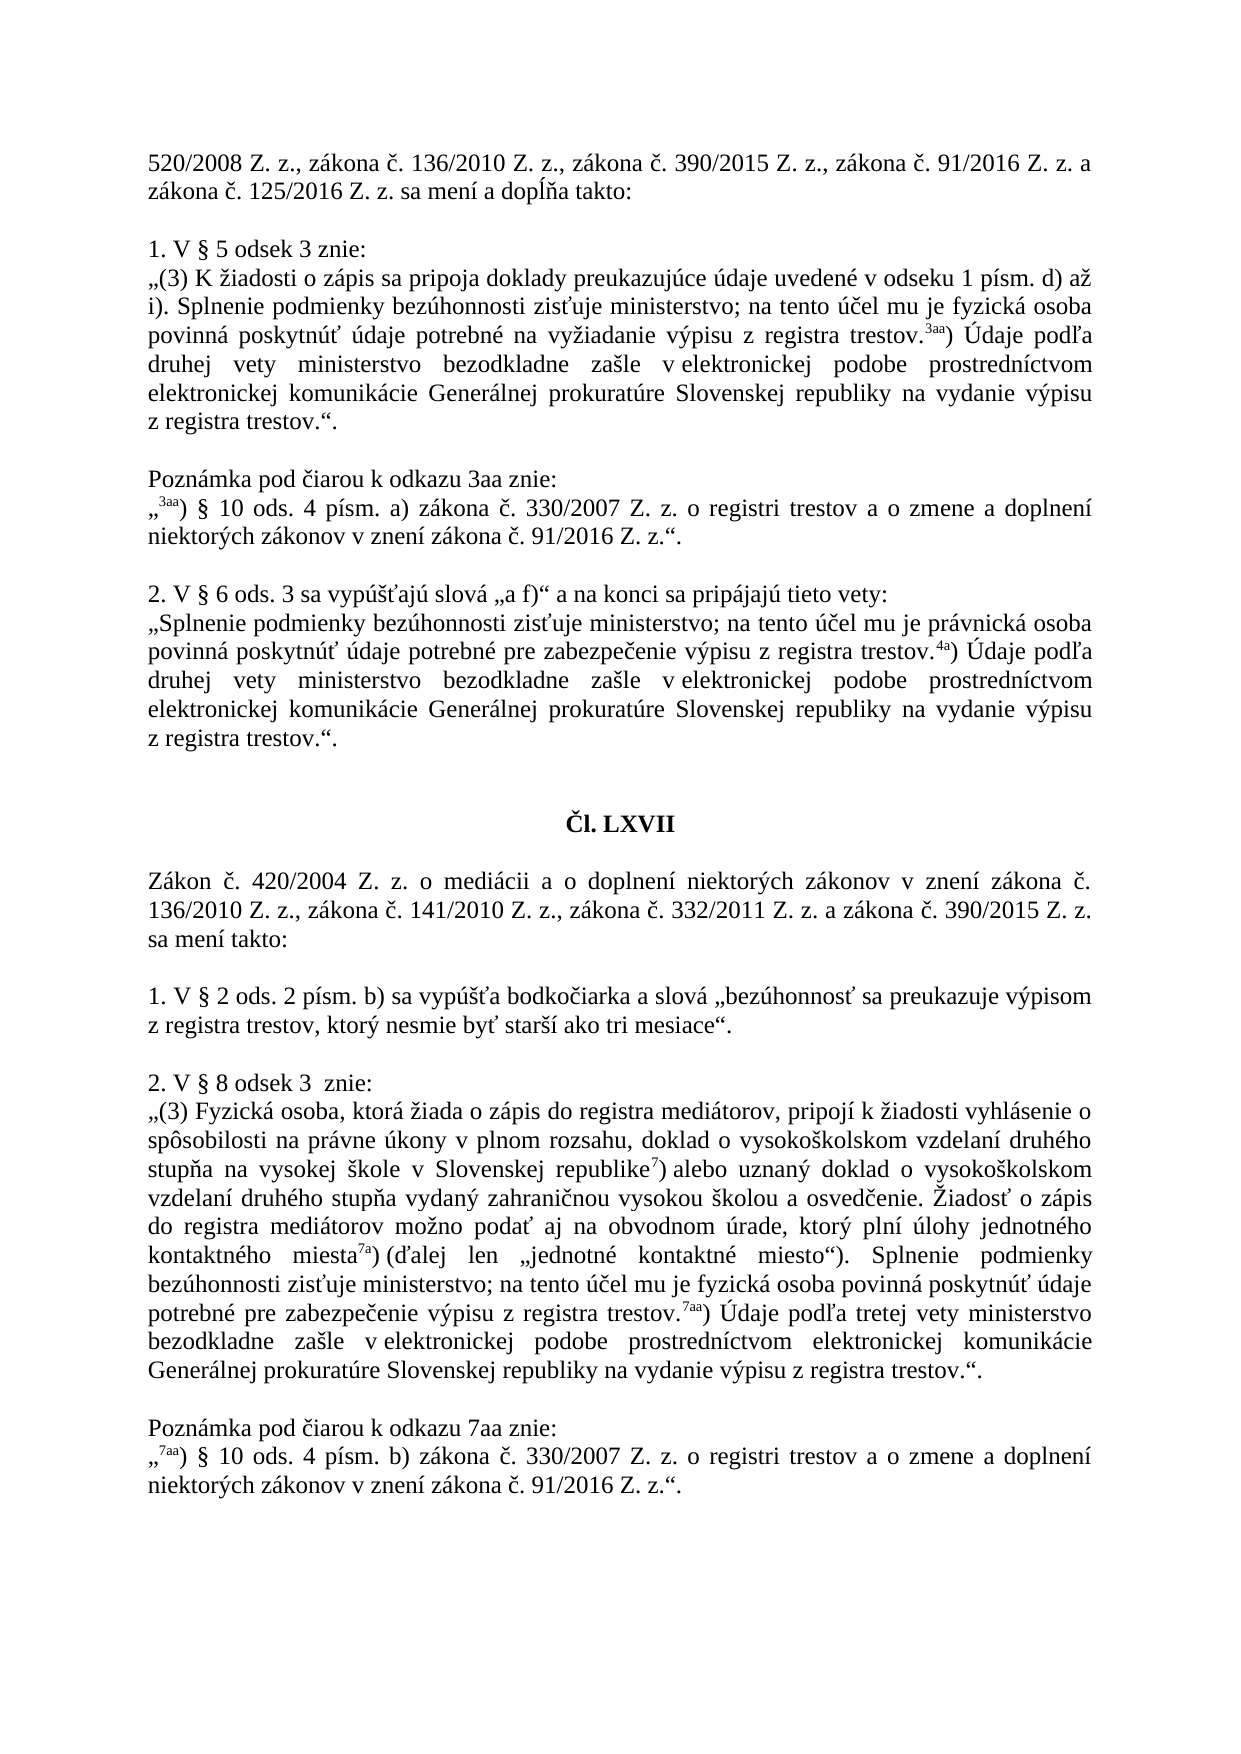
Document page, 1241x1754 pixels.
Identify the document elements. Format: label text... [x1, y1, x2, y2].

text Poznámka pod čiarou k odkazu 3aa znie: [148, 464, 1093, 493]
text „3aa) § 10 ods. 4 písm. a) zákona č. 330/2007 Z. z. o registri trestov a o zmene a doplnení niektorých zákonov v znení zákona č. 91/2016 Z. z.“. [148, 493, 1093, 550]
text „7aa) § 10 ods. 4 písm. b) zákona č. 330/2007 Z. z. o registri trestov a o zmene a doplnení niektorých zákonov v znení zákona č. 91/2016 Z. z.“. [148, 1441, 1093, 1499]
text Poznámka pod čiarou k odkazu 7aa znie: [148, 1413, 1093, 1441]
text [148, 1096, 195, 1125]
text Čl. LXVII [148, 809, 1093, 838]
text „(3) K žiadosti o zápis sa pripoja doklady preukazujúce údaje uvedené v odseku 1 písm. d) až i). Splnenie podmienky bezúhonnosti zisťuje ministerstvo; na tento účel mu je fyzická osoba povinná poskytnúť údaje potrebné na vyžiadanie výpisu z registra trestov.3aa) Údaje podľa druhej vety ministerstvo bezodkladne zašle v elektronickej podobe prostredníctvom elektronickej komunikácie Generálnej prokuratúre Slovenskej republiky na vydanie výpisu z registra trestov.“. [148, 263, 1093, 435]
text 2. V § 6 ods. 3 sa vypúšťajú slová „a f)“ a na konci sa pripájajú tieto vety: [148, 579, 1093, 608]
text „Splnenie podmienky bezúhonnosti zisťuje ministerstvo; na tento účel mu je právnická osoba povinná poskytnúť údaje potrebné pre zabezpečenie výpisu z registra trestov.4a) Údaje podľa druhej vety ministerstvo bezodkladne zašle v elektronickej podobe prostredníctvom elektronickej komunikácie Generálnej prokuratúre Slovenskej republiky na vydanie výpisu z registra trestov.“. [148, 608, 1093, 751]
text „(3) Fyzická osoba, ktorá žiada o zápis do registra mediátorov, pripojí k žiadosti vyhlásenie o spôsobilosti na právne úkony v plnom rozsahu, doklad o vysokoškolskom vzdelaní druhého stupňa na vysokej škole v Slovenskej republike7) alebo uznaný doklad o vysokoškolskom vzdelaní druhého stupňa vydaný zahraničnou vysokou školou a osvedčenie. Žiadosť o zápis do registra mediátorov možno podať aj na obvodnom úrade, ktorý plní úlohy jednotného kontaktného miesta7a) (ďalej len „jednotné kontaktné miesto“). Splnenie podmienky bezúhonnosti zisťuje ministerstvo; na tento účel mu je fyzická osoba povinná poskytnúť údaje potrebné pre zabezpečenie výpisu z registra trestov.7aa) Údaje podľa tretej vety ministerstvo bezodkladne zašle v elektronickej podobe prostredníctvom elektronickej komunikácie Generálnej prokuratúre Slovenskej republiky na vydanie výpisu z registra trestov.“. [148, 1240, 1093, 1384]
text Zákon č. 420/2004 Z. z. o mediácii a o doplnení niektorých zákonov v znení zákona č. 136/2010 Z. z., zákona č. 141/2010 Z. z., zákona č. 332/2011 Z. z. a zákona č. 390/2015 Z. z. sa mení takto: [148, 866, 1093, 953]
text 2. V § 8 odsek 3 znie: [148, 1068, 1093, 1096]
text 1. V § 5 odsek 3 znie: [148, 234, 1093, 263]
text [148, 148, 1093, 205]
text 1. V § 2 ods. 2 písm. b) sa vypúšťa bodkočiarka a slová „bezúhonnosť sa preukazuje výpisom z registra trestov, ktorý nesmie byť starší ako tri mesiace“. [148, 981, 1093, 1039]
